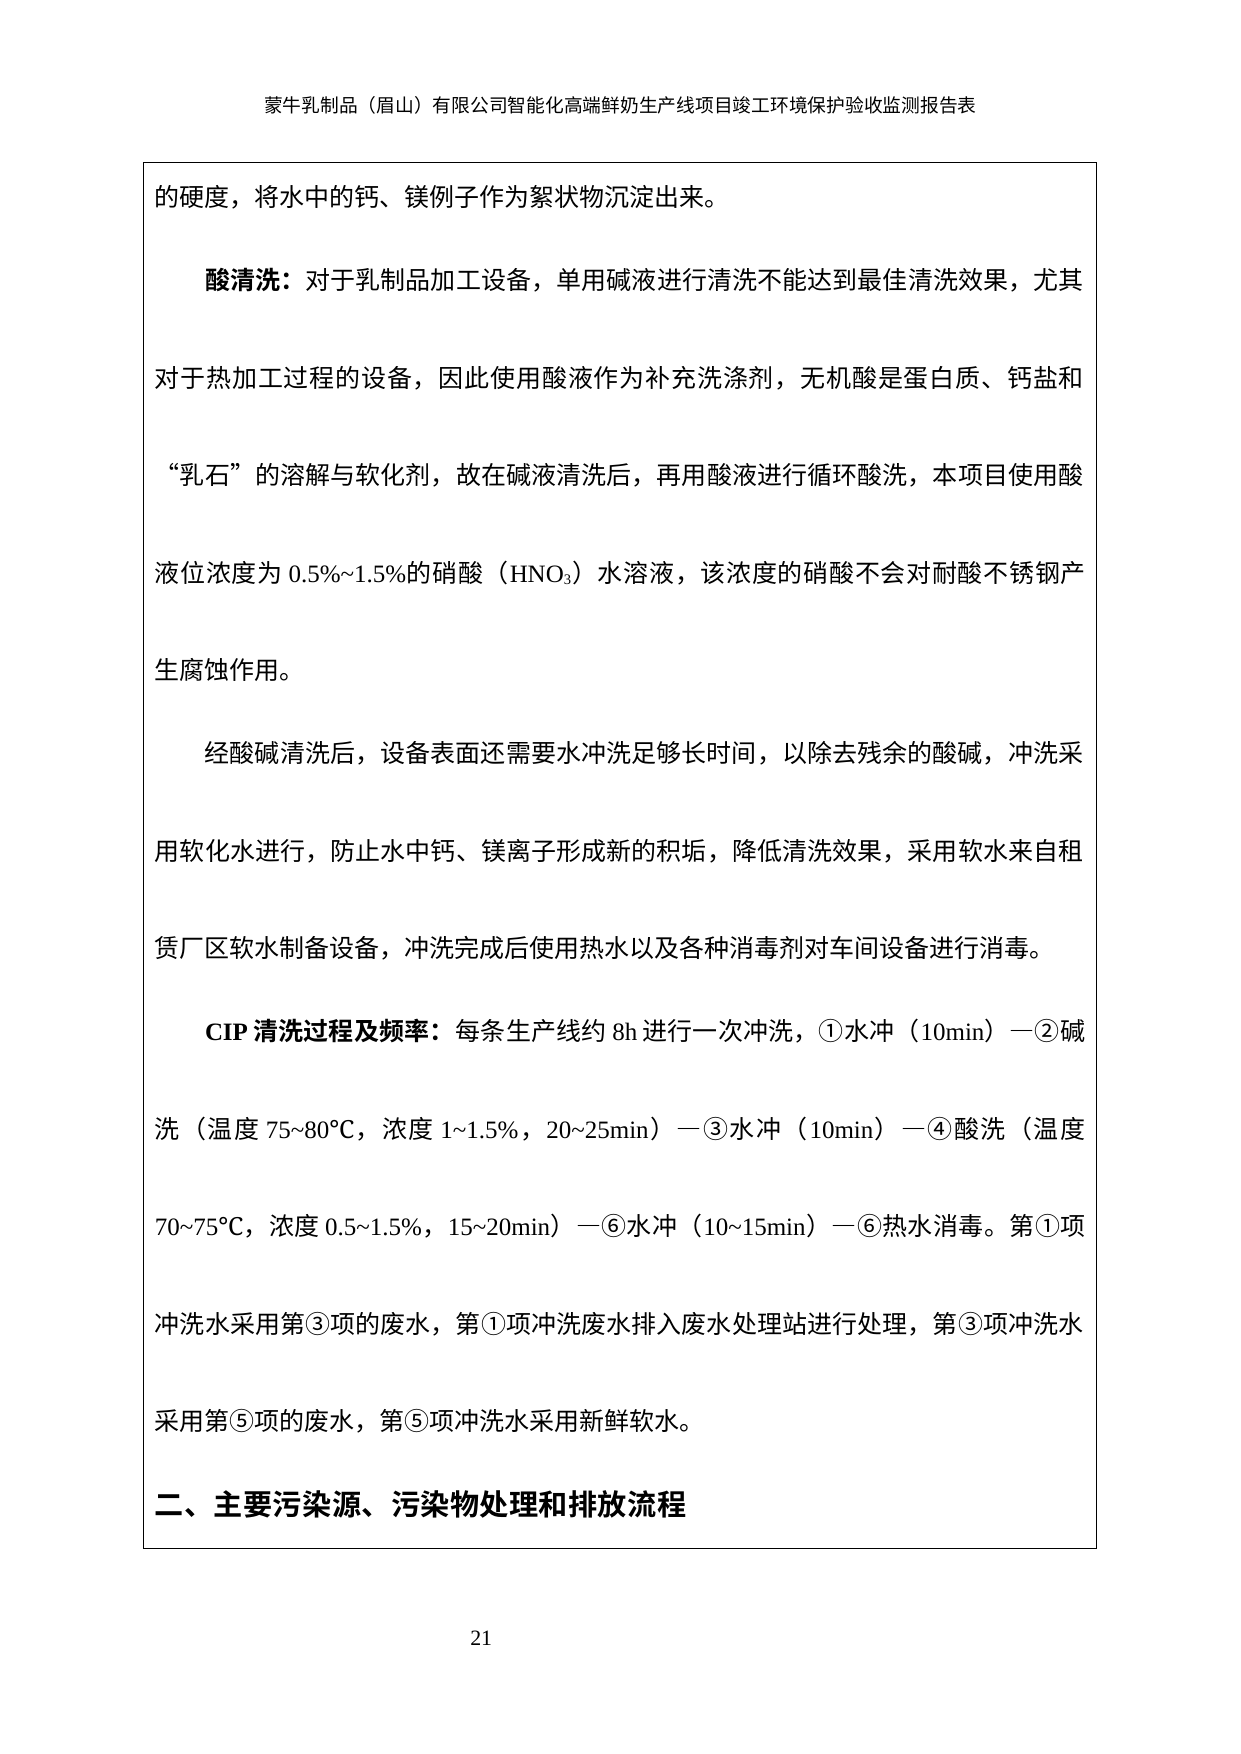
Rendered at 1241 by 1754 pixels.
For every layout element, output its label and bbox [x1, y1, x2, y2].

table_header [144, 163, 1096, 1548]
